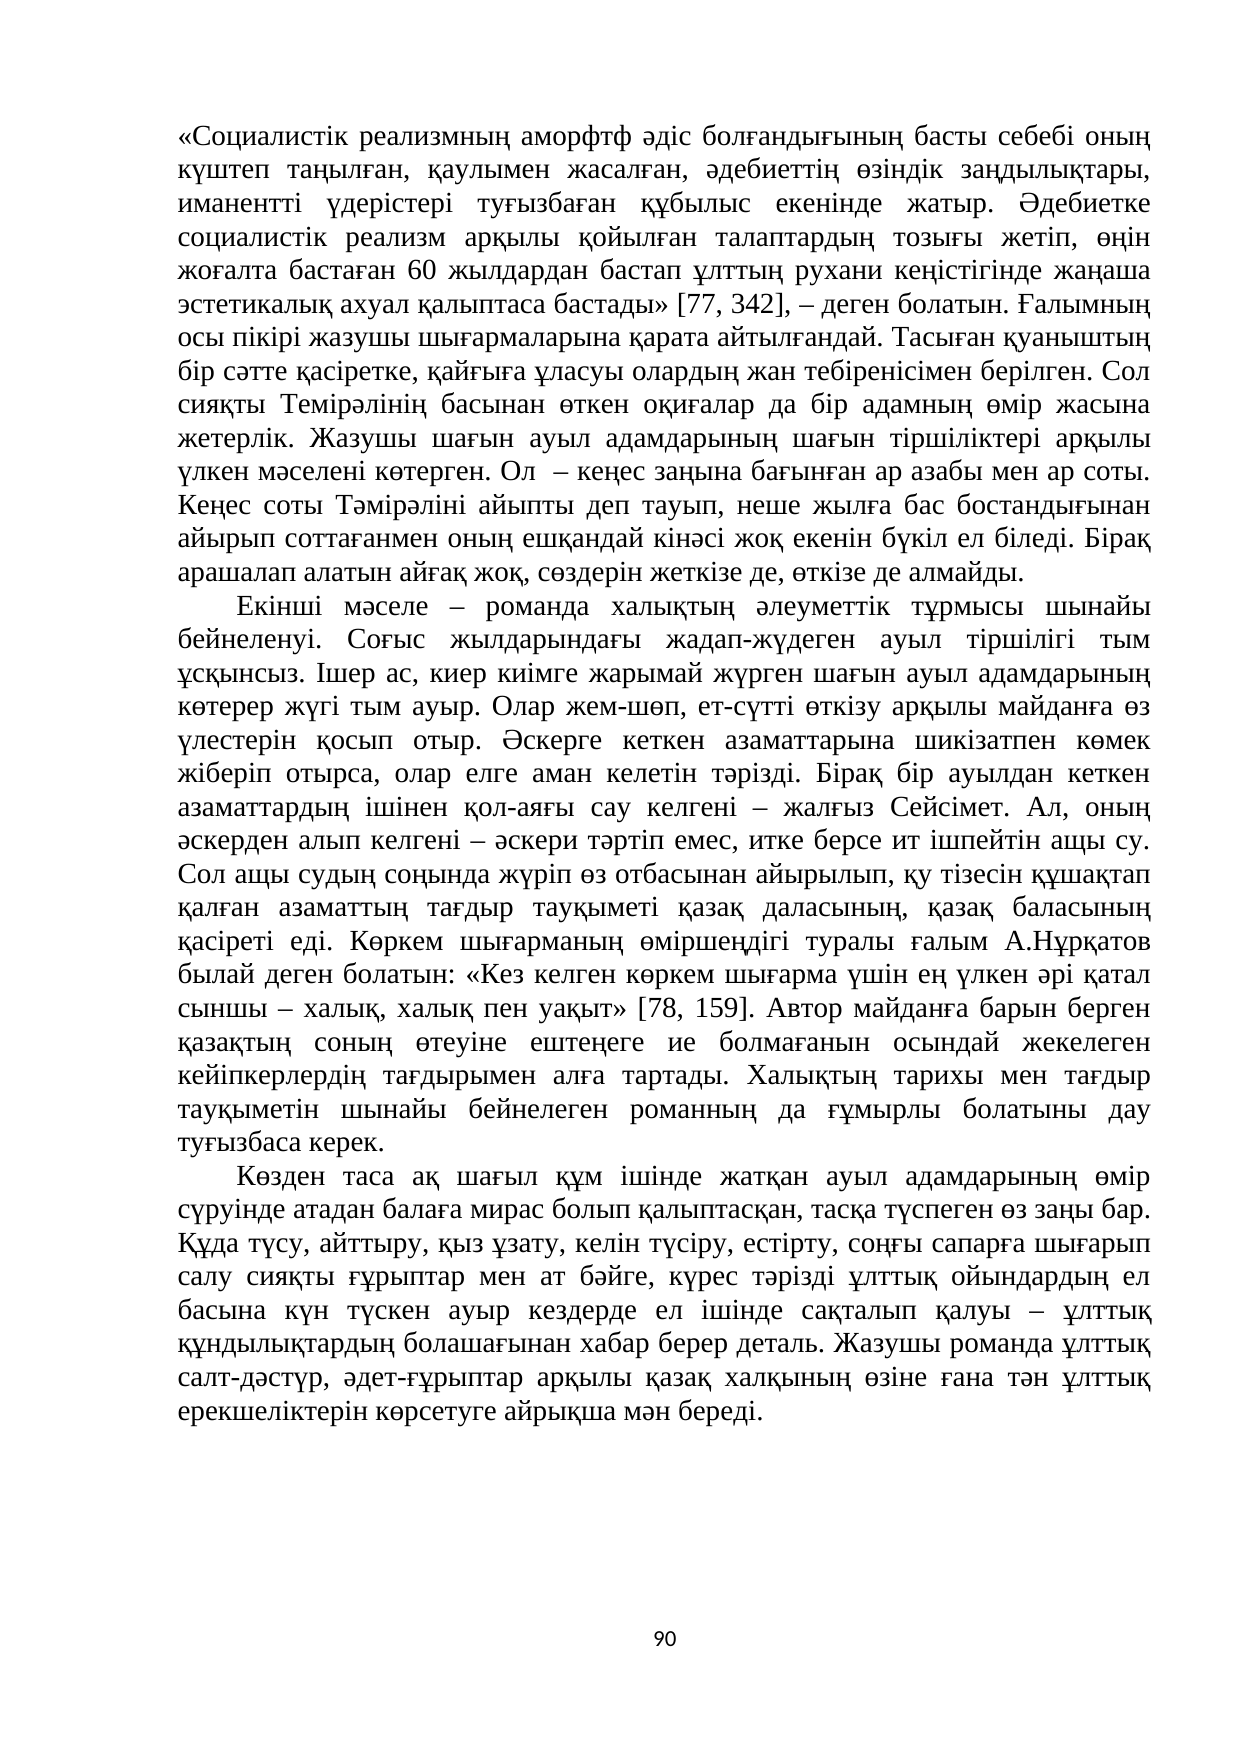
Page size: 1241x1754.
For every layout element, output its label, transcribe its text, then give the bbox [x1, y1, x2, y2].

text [177, 118, 1152, 588]
text Көзден таса ақ шағыл құм ішінде жатқан ауыл адамдарының өмір сүруінде атадан балаға мирас болып қалыптасқан, тасқа түспеген өз заңы бар. Құда түсу, айттыру, қыз ұзату, келін түсіру, естірту, соңғы сапарға шығарып салу сияқты ғұрыптар мен ат бәйге, күрес тәрізді ұлттық ойындардың ел басына күн түскен ауыр кездерде ел ішінде сақталып қалуы – ұлттық құндылықтардың болашағынан хабар берер деталь. Жазушы романда ұлттық салт-дәстүр, әдет-ғұрыптар арқылы қазақ халқының өзіне ғана тән ұлттық ерекшеліктерін көрсетуге айрықша мән береді. [177, 1158, 1152, 1426]
text Екінші мәселе – романда халықтың әлеуметтік тұрмысы шынайы бейнеленуі. Соғыс жылдарындағы жадап-жүдеген ауыл тіршілігі тым ұсқынсыз. Ішер ас, киер киімге жарымай жүрген шағын ауыл адамдарының көтерер жүгі тым ауыр. Олар жем-шөп, ет-сүтті өткізу арқылы майданға өз үлестерін қосып отыр. Әскерге кеткен азаматтарына шикізатпен көмек жіберіп отырса, олар елге аман келетін тәрізді. Бірақ бір ауылдан кеткен азаматтардың ішінен қол-аяғы сау келгені – жалғыз Сейсімет. Ал, оның әскерден алып келгені – әскери тәртіп емес, итке берсе ит ішпейтін ащы су. Сол ащы судың соңында жүріп өз отбасынан айырылып, қу тізесін құшақтап қалған азаматтың тағдыр тауқыметі қазақ даласының, қазақ баласының қасіреті еді. Көркем шығарманың өміршеңдігі туралы ғалым А.Нұрқатов былай деген болатын: «Кез келген көркем шығарма үшін ең үлкен әрі қатал сыншы – халық, халық пен уақыт» [78, 159]. Автор майданға барын берген қазақтың соның өтеуіне ештеңеге ие болмағанын осындай жекелеген кейіпкерлердің тағдырымен алға тартады. Халықтың тарихы мен тағдыр тауқыметін шынайы бейнелеген романның да ғұмырлы болатыны дау туғызбаса керек. [177, 588, 1152, 1158]
